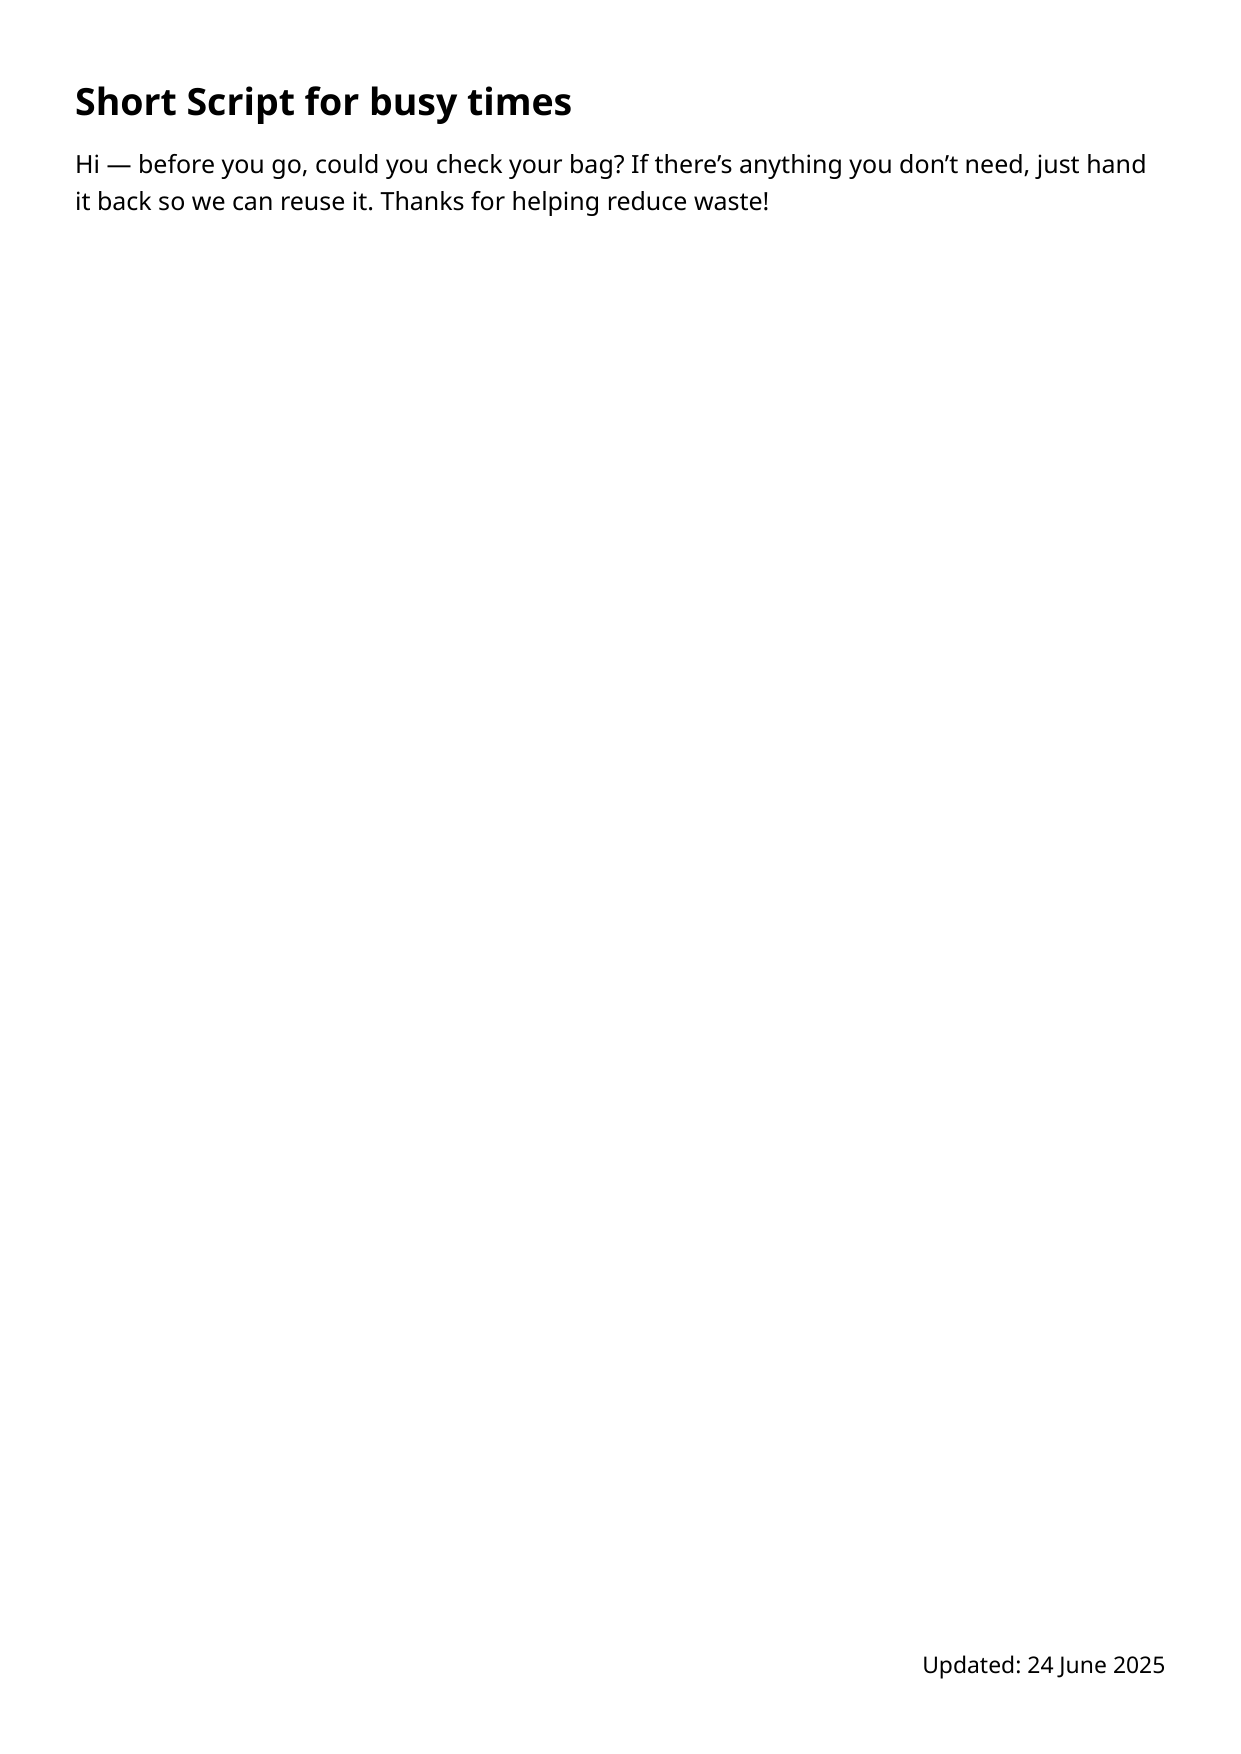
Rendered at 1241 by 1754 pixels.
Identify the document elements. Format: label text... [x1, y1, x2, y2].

text Hi — before you go, could you check your bag? If there’s anything you don’t need, just hand it back so we can reuse it. Thanks for helping reduce waste! [75, 147, 1165, 218]
text Short Script for busy times [75, 75, 1165, 126]
